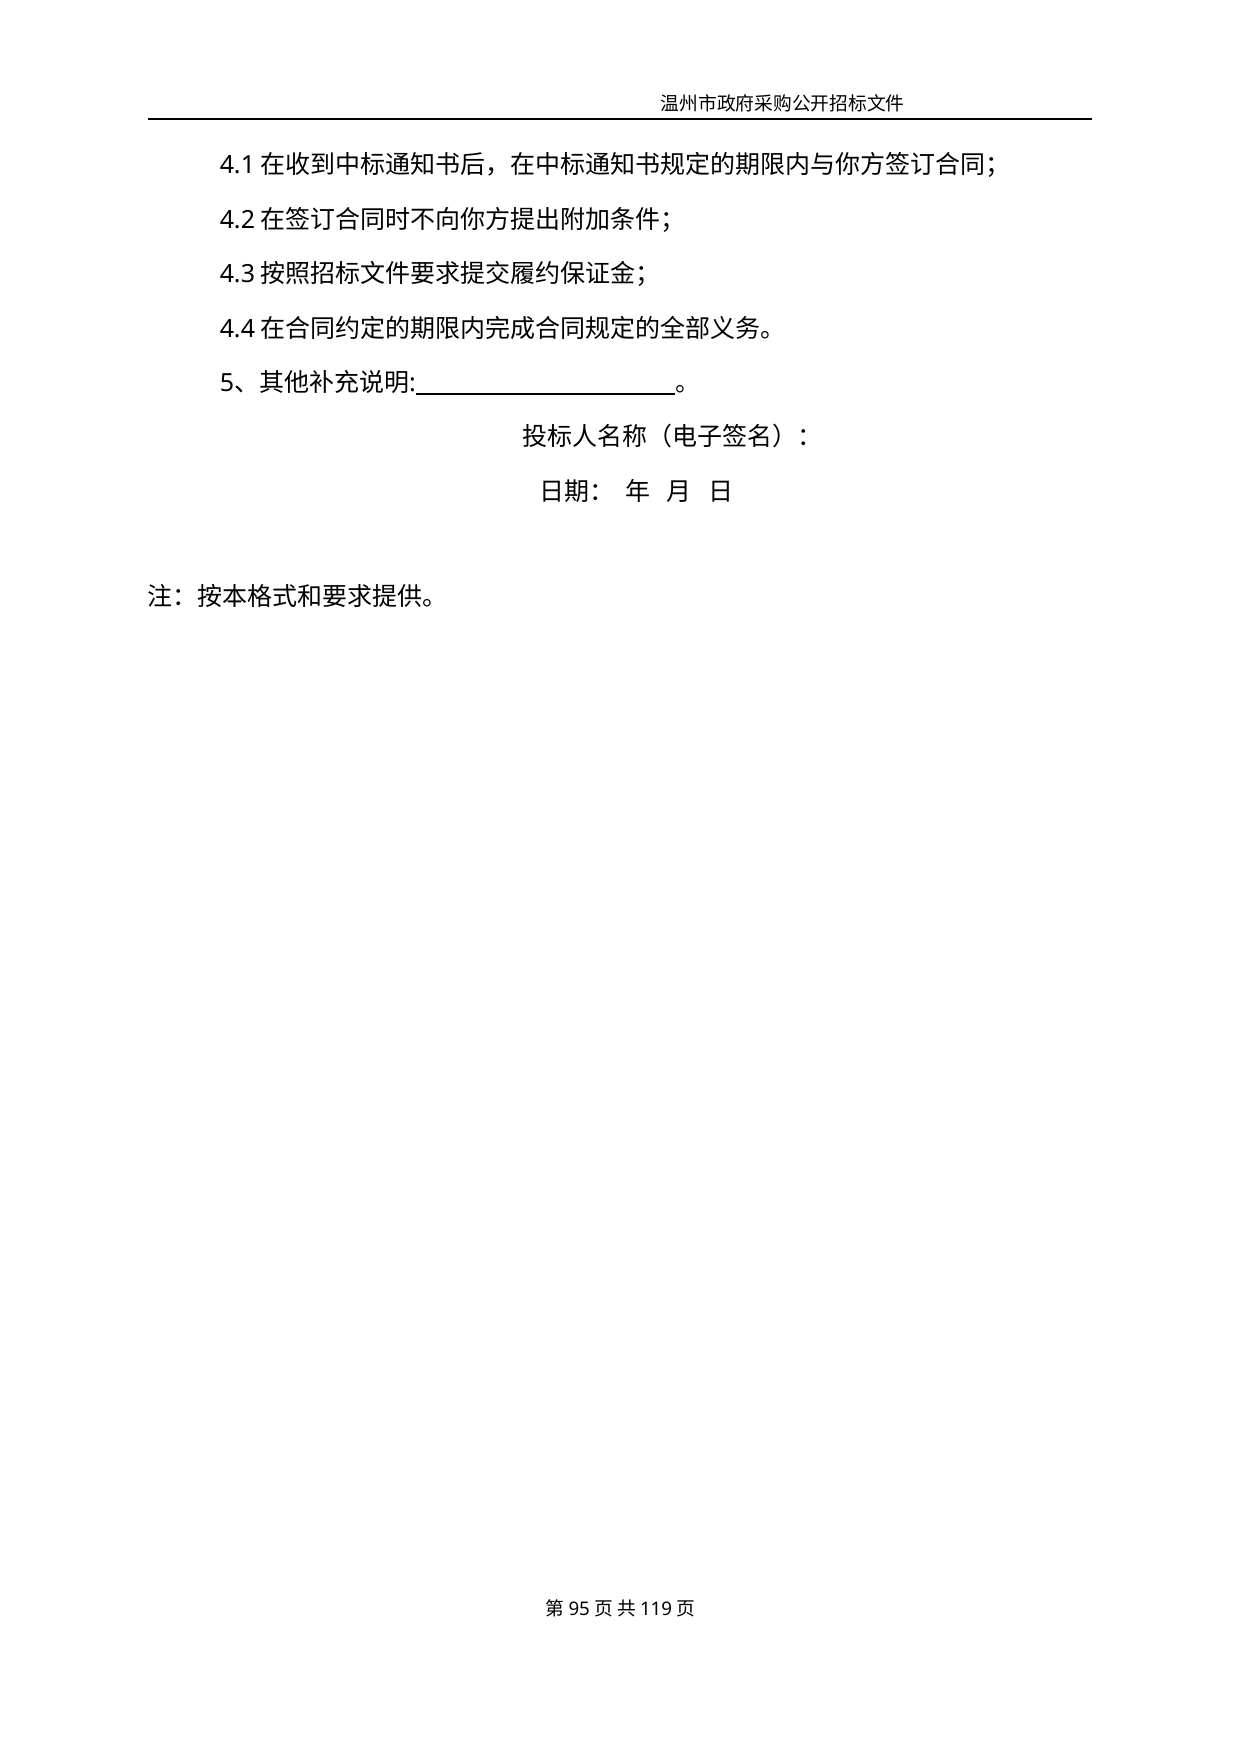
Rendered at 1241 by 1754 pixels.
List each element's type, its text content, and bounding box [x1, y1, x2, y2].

text 4.4在合同约定的期限内完成合同规定的全部义务。 [169, 308, 1092, 344]
text 日期： 年 月 日 [148, 471, 1092, 507]
text 5、其他补充说明: 。 [169, 362, 1092, 399]
text 注：按本格式和要求提供。 [148, 577, 1049, 613]
text 投标人名称（电子签名）： [148, 417, 1092, 453]
text 4.2在签订合同时不向你方提出附加条件； [169, 199, 1092, 236]
text 4.1在收到中标通知书后，在中标通知书规定的期限内与你方签订合同； [169, 145, 1092, 181]
text 4.3按照招标文件要求提交履约保证金； [169, 254, 1092, 290]
